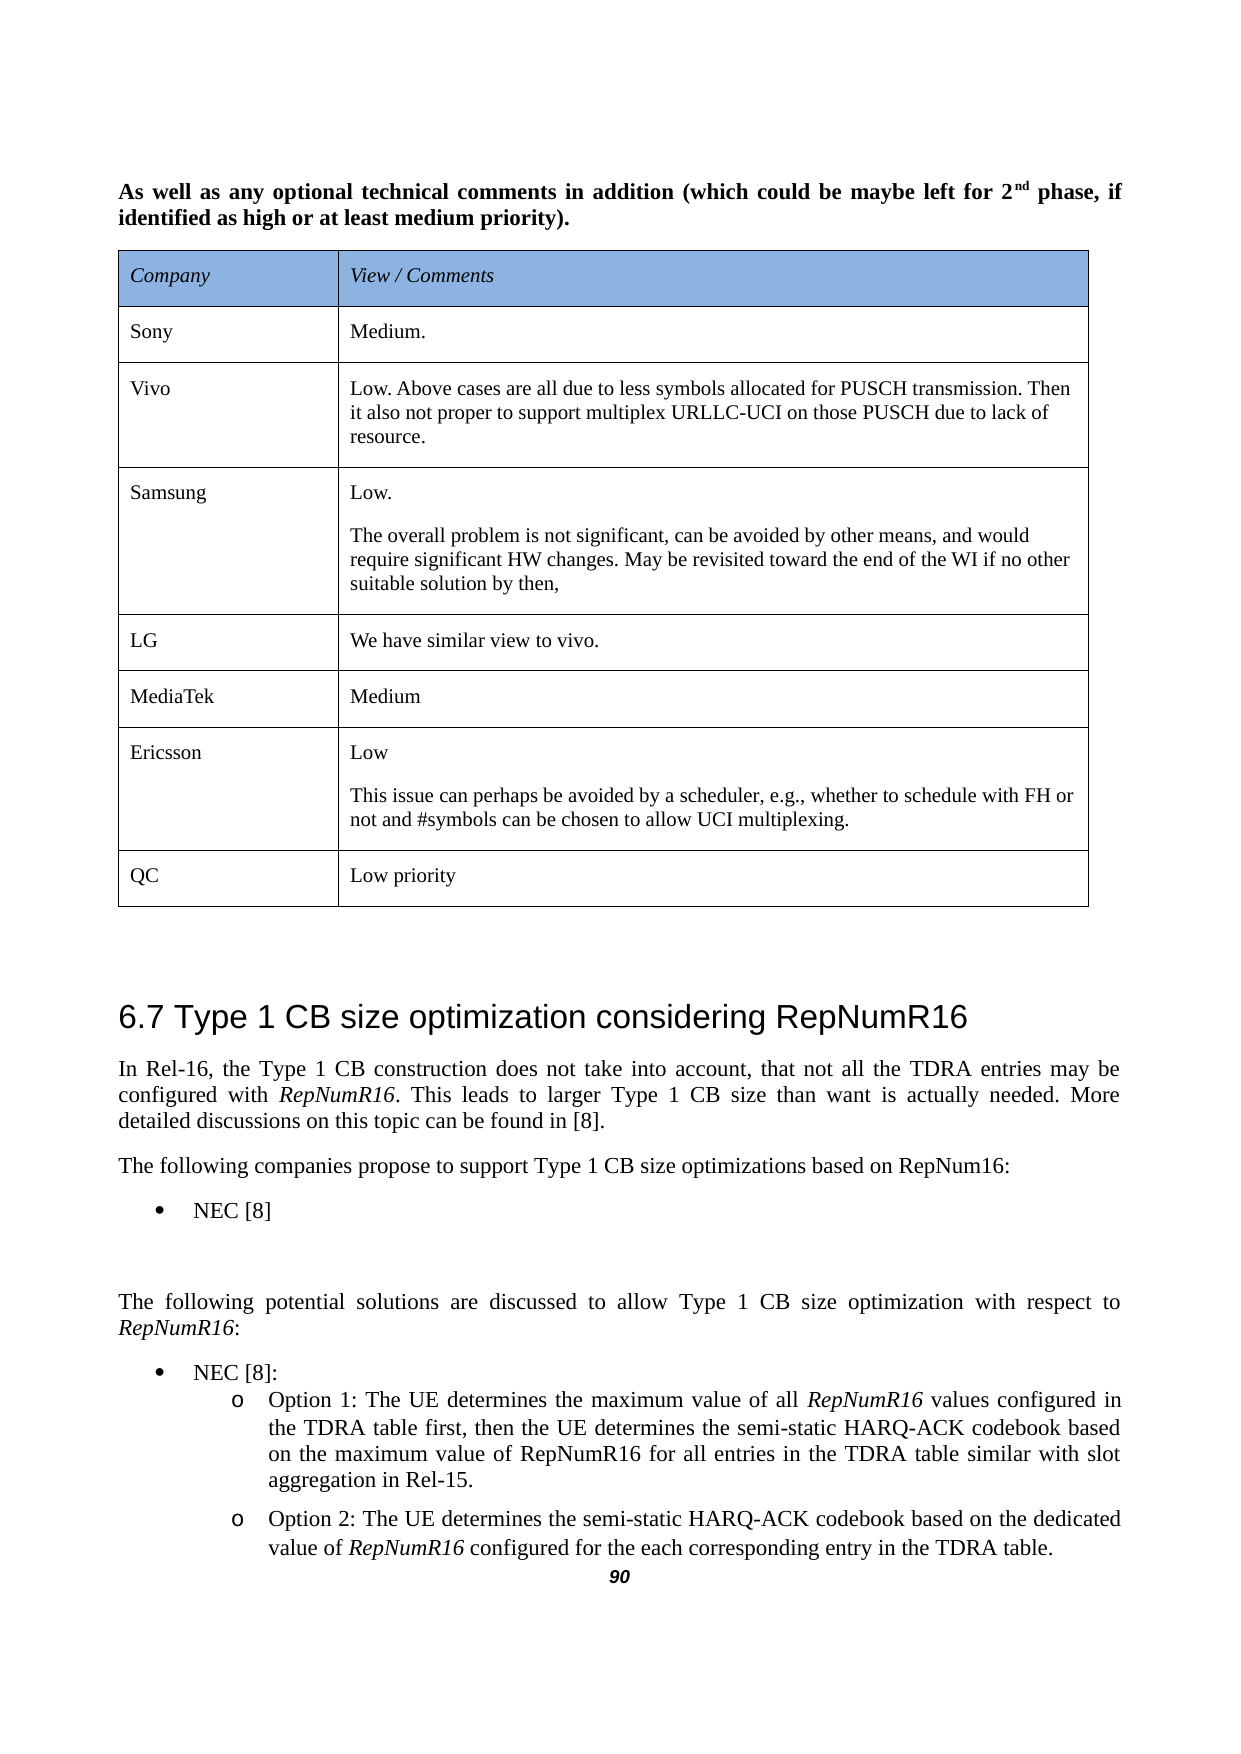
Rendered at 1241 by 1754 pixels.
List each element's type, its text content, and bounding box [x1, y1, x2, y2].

text As well as any optional technical comments in addition (which could be maybe left for 2nd phase, if identified as high or at least medium priority). [118, 178, 1122, 231]
text The following companies propose to support Type 1 CB size optimizations based on RepNum16: [118, 1152, 1122, 1179]
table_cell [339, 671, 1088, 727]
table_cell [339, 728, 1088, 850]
list Option 1: The UE determines the maximum value of all RepNumR16 values configured in the TDRA table first, then the UE determines the semi-static HARQ-ACK codebook based on the maximum value of RepNumR16 for all entries in the TDRA table similar with slot aggregation in Rel-15. [231, 1386, 1122, 1493]
list NEC [8]: [156, 1359, 1122, 1386]
text In Rel-16, the Type 1 CB construction does not take into account, that not all the TDRA entries may be configured with RepNumR16. This leads to larger Type 1 CB size than want is actually needed. More detailed discussions on this topic can be found in [8]. [118, 1055, 1122, 1134]
list Option 2: The UE determines the semi-static HARQ-ACK codebook based on the dedicated value of RepNumR16 configured for the each corresponding entry in the TDRA table. [231, 1505, 1122, 1560]
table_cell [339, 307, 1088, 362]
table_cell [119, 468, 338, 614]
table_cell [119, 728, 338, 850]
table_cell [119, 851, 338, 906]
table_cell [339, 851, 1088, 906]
list NEC [8] [156, 1198, 1122, 1224]
text The following potential solutions are discussed to allow Type 1 CB size optimization with respect to RepNumR16: [118, 1288, 1122, 1341]
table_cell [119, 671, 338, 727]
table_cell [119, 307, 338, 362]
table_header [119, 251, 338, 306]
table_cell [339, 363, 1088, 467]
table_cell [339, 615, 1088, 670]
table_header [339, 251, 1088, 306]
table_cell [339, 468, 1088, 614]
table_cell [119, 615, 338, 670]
subtitle 6.7 Type 1 CB size optimization considering RepNumR16 [118, 997, 1122, 1036]
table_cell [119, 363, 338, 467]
